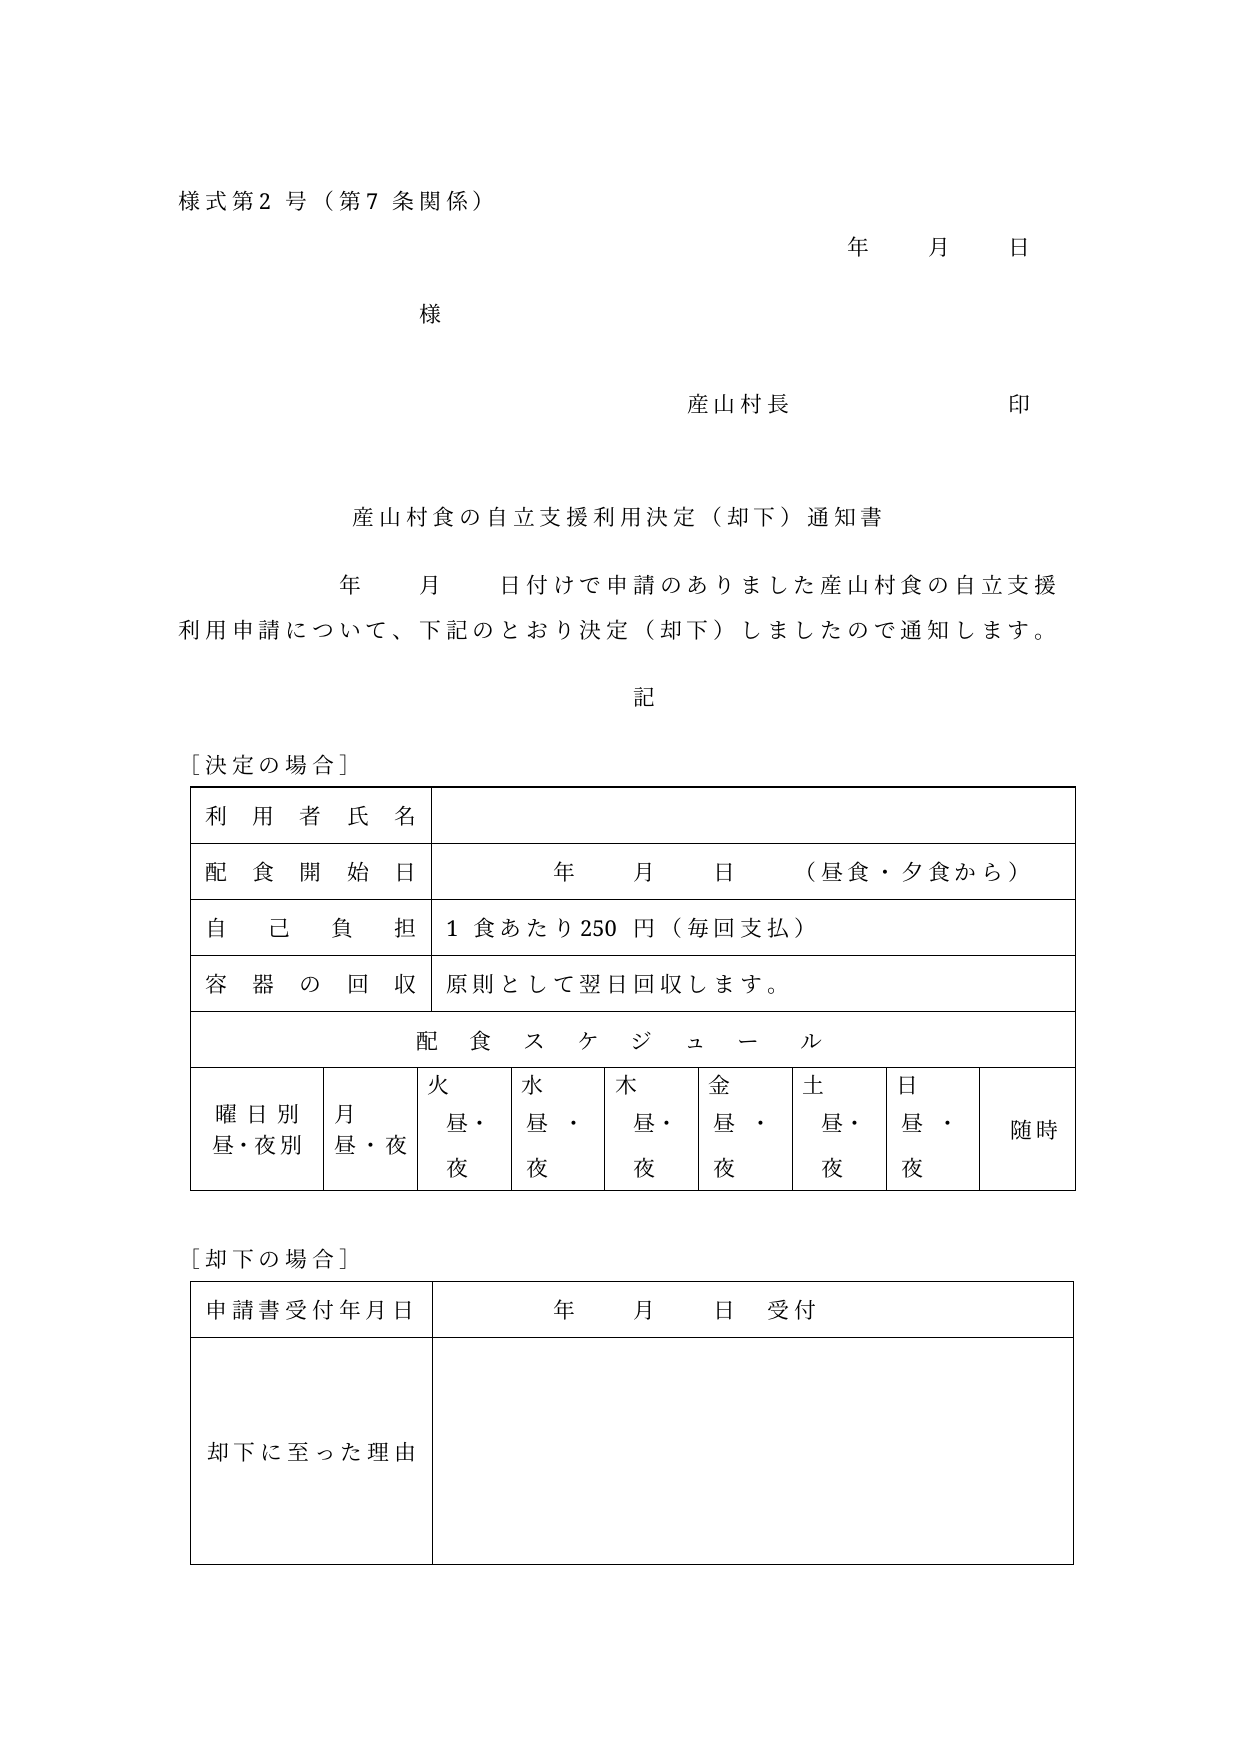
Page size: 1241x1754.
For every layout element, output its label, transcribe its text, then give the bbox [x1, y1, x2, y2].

text ［却下の場合］ [178, 1236, 1062, 1281]
text 様式第2号（第7条関係） [178, 178, 1062, 223]
table_header [432, 788, 1075, 843]
table_cell 火 昼･夜 [418, 1068, 511, 1190]
text 産山村長 印 [178, 381, 1035, 426]
text 様 [178, 291, 1062, 336]
text ［決定の場合］ [178, 741, 1062, 786]
table_header 申請書受付年月日 [191, 1282, 432, 1337]
table_cell 配食スケジュール [191, 1012, 1075, 1067]
text 産山村食の自立支援利用決定（却下）通知書 [178, 493, 1062, 538]
table_cell [433, 1338, 1073, 1564]
table_header 年 月 日 受付 [433, 1282, 1073, 1337]
table_cell 却下に至った理由 [191, 1338, 432, 1564]
table_cell 月 昼･夜 [324, 1068, 417, 1190]
table_cell 随時 [980, 1068, 1075, 1190]
table_cell 曜日別 昼･夜別 [191, 1068, 323, 1190]
table_cell 年 月 日 （昼食・夕食から） [432, 844, 1075, 899]
table_cell 配食開始日 [191, 844, 431, 899]
table_cell 自己負担 [191, 900, 431, 955]
table_cell 金 昼･夜 [699, 1068, 792, 1190]
table_cell 土 昼･夜 [793, 1068, 886, 1190]
table_cell 水 昼･夜 [512, 1068, 604, 1190]
text 年 月 日 [178, 223, 1035, 268]
table_cell 1食あたり250円（毎回支払） [432, 900, 1075, 955]
text 年 月 日付けで申請のありました産山村食の自立支援利用申請について、下記のとおり決定（却下）しましたので通知します。 [178, 561, 1062, 651]
table_cell 木 昼･夜 [605, 1068, 698, 1190]
table_header 利用者氏名 [191, 788, 431, 843]
table_cell 原則として翌日回収します。 [432, 956, 1075, 1011]
table_cell 日 昼･夜 [887, 1068, 979, 1190]
table_cell 容器の回収 [191, 956, 431, 1011]
text 記 [178, 674, 1062, 719]
